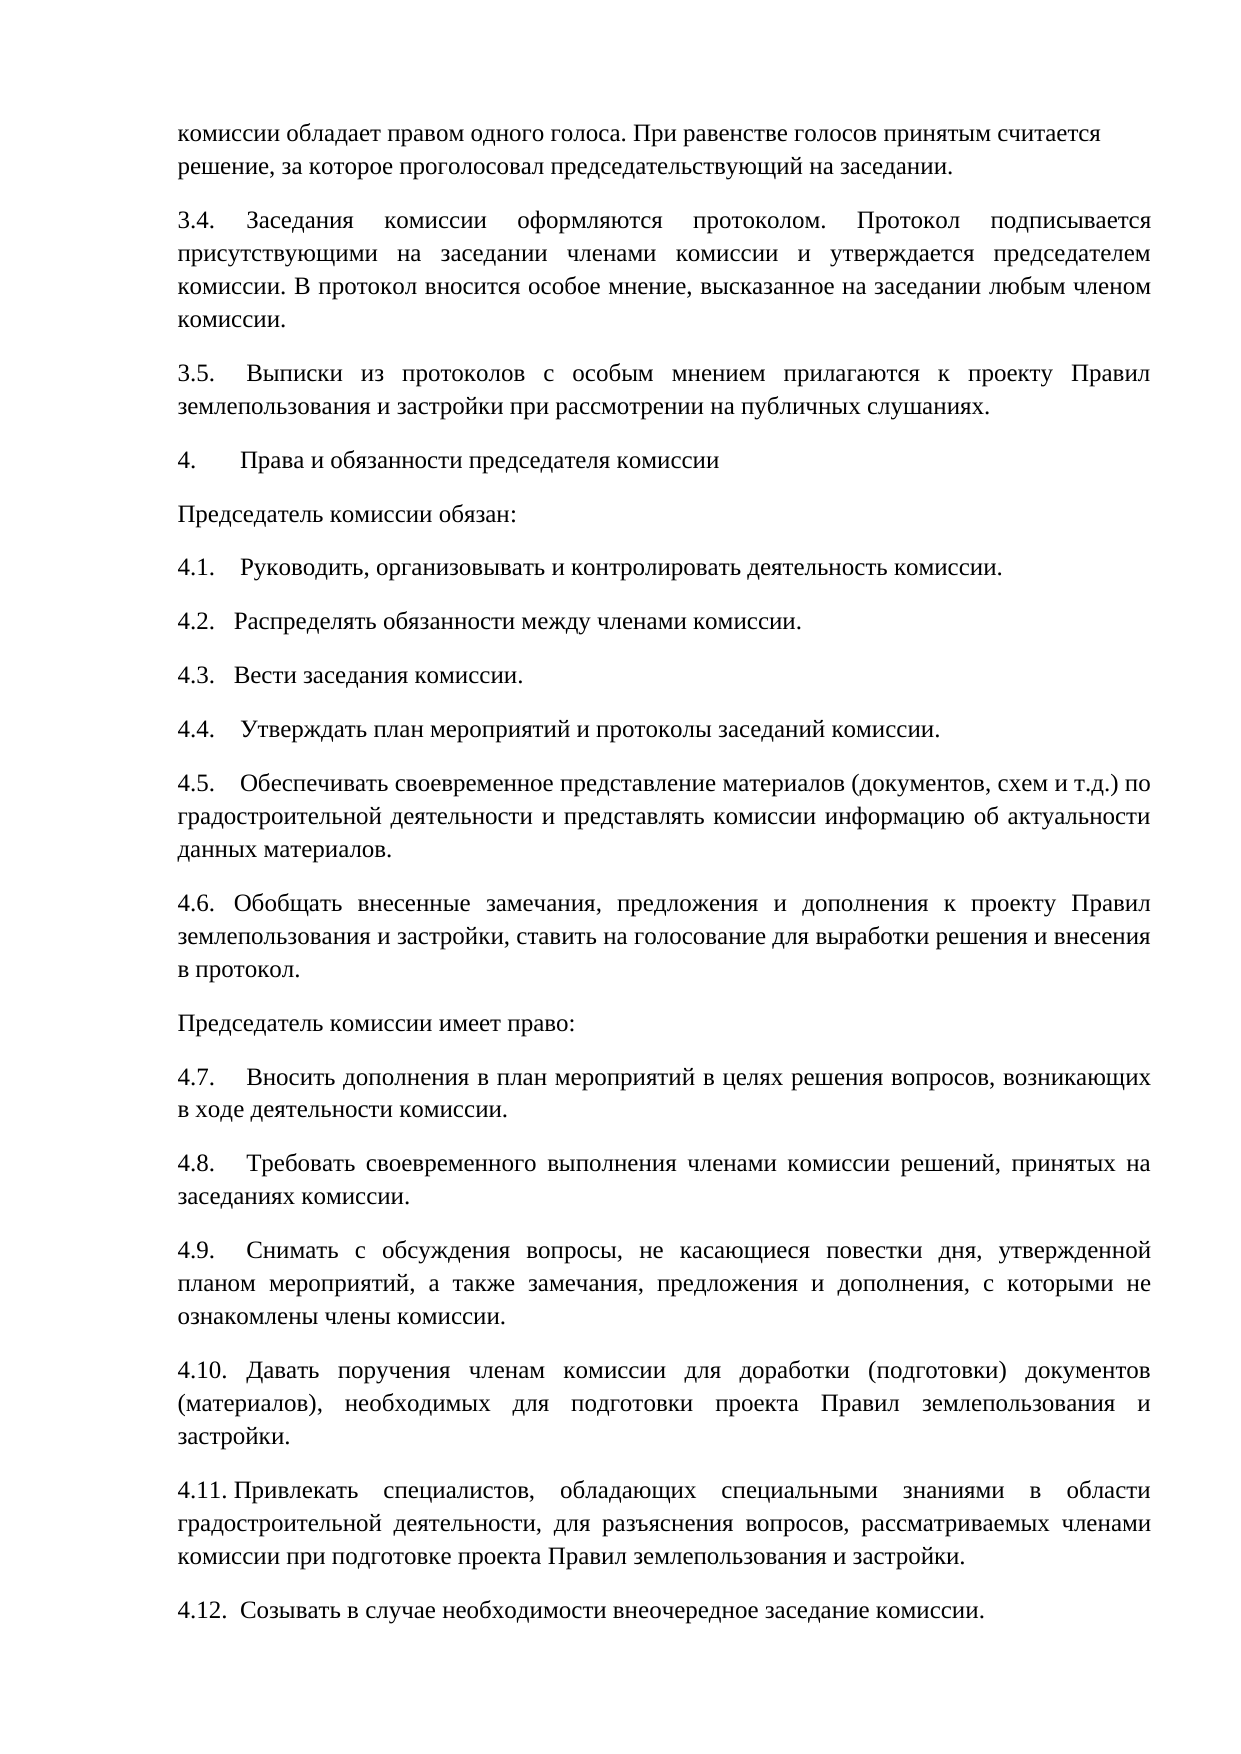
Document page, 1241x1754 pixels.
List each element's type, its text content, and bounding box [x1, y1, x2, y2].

text 4.9. Снимать с обсуждения вопросы, не касающиеся повестки дня, утвержденной планом мероприятий, а также замечания, предложения и дополнения, с которыми не ознакомлены члены комиссии. [177, 1235, 1152, 1330]
text 4.1. Руководить, организовывать и контролировать деятельность комиссии. [177, 552, 1152, 581]
text 4. Права и обязанности председателя комиссии [177, 445, 1152, 473]
text Председатель комиссии имеет право: [177, 1008, 1152, 1036]
text 4.6. Обобщать внесенные замечания, предложения и дополнения к проекту Правил землепользования и застройки, ставить на голосование для выработки решения и внесения в протокол. [177, 888, 1152, 983]
text 4.4. Утверждать план мероприятий и протоколы заседаний комиссии. [177, 714, 1152, 743]
text 4.10. Давать поручения членам комиссии для доработки (подготовки) документов (материалов), необходимых для подготовки проекта Правил землепользования и застройки. [177, 1355, 1152, 1450]
text 4.7. Вносить дополнения в план мероприятий в целях решения вопросов, возникающих в ходе деятельности комиссии. [177, 1062, 1152, 1123]
text 4.12. Созывать в случае необходимости внеочередное заседание комиссии. [177, 1595, 1152, 1624]
text 4.3. Вести заседания комиссии. [177, 660, 1152, 689]
text 3.4. Заседания комиссии оформляются протоколом. Протокол подписывается присутствующими на заседании членами комиссии и утверждается председателем комиссии. В протокол вносится особое мнение, высказанное на заседании любым членом комиссии. [177, 205, 1152, 333]
text 3.5. Выписки из протоколов с особым мнением прилагаются к проекту Правил землепользования и застройки при рассмотрении на публичных слушаниях. [177, 358, 1152, 420]
text 4.2. Распределять обязанности между членами комиссии. [177, 606, 1152, 635]
text Председатель комиссии обязан: [177, 499, 1152, 527]
text 4.8. Требовать своевременного выполнения членами комиссии решений, принятых на заседаниях комиссии. [177, 1148, 1152, 1210]
text 4.5. Обеспечивать своевременное представление материалов (документов, схем и т.д.) по градостроительной деятельности и представлять комиссии информацию об актуальности данных материалов. [177, 768, 1152, 863]
text 4.11. Привлекать специалистов, обладающих специальными знаниями в области градостроительной деятельности, для разъяснения вопросов, рассматриваемых членами комиссии при подготовке проекта Правил землепользования и застройки. [177, 1475, 1152, 1570]
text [177, 118, 1152, 180]
